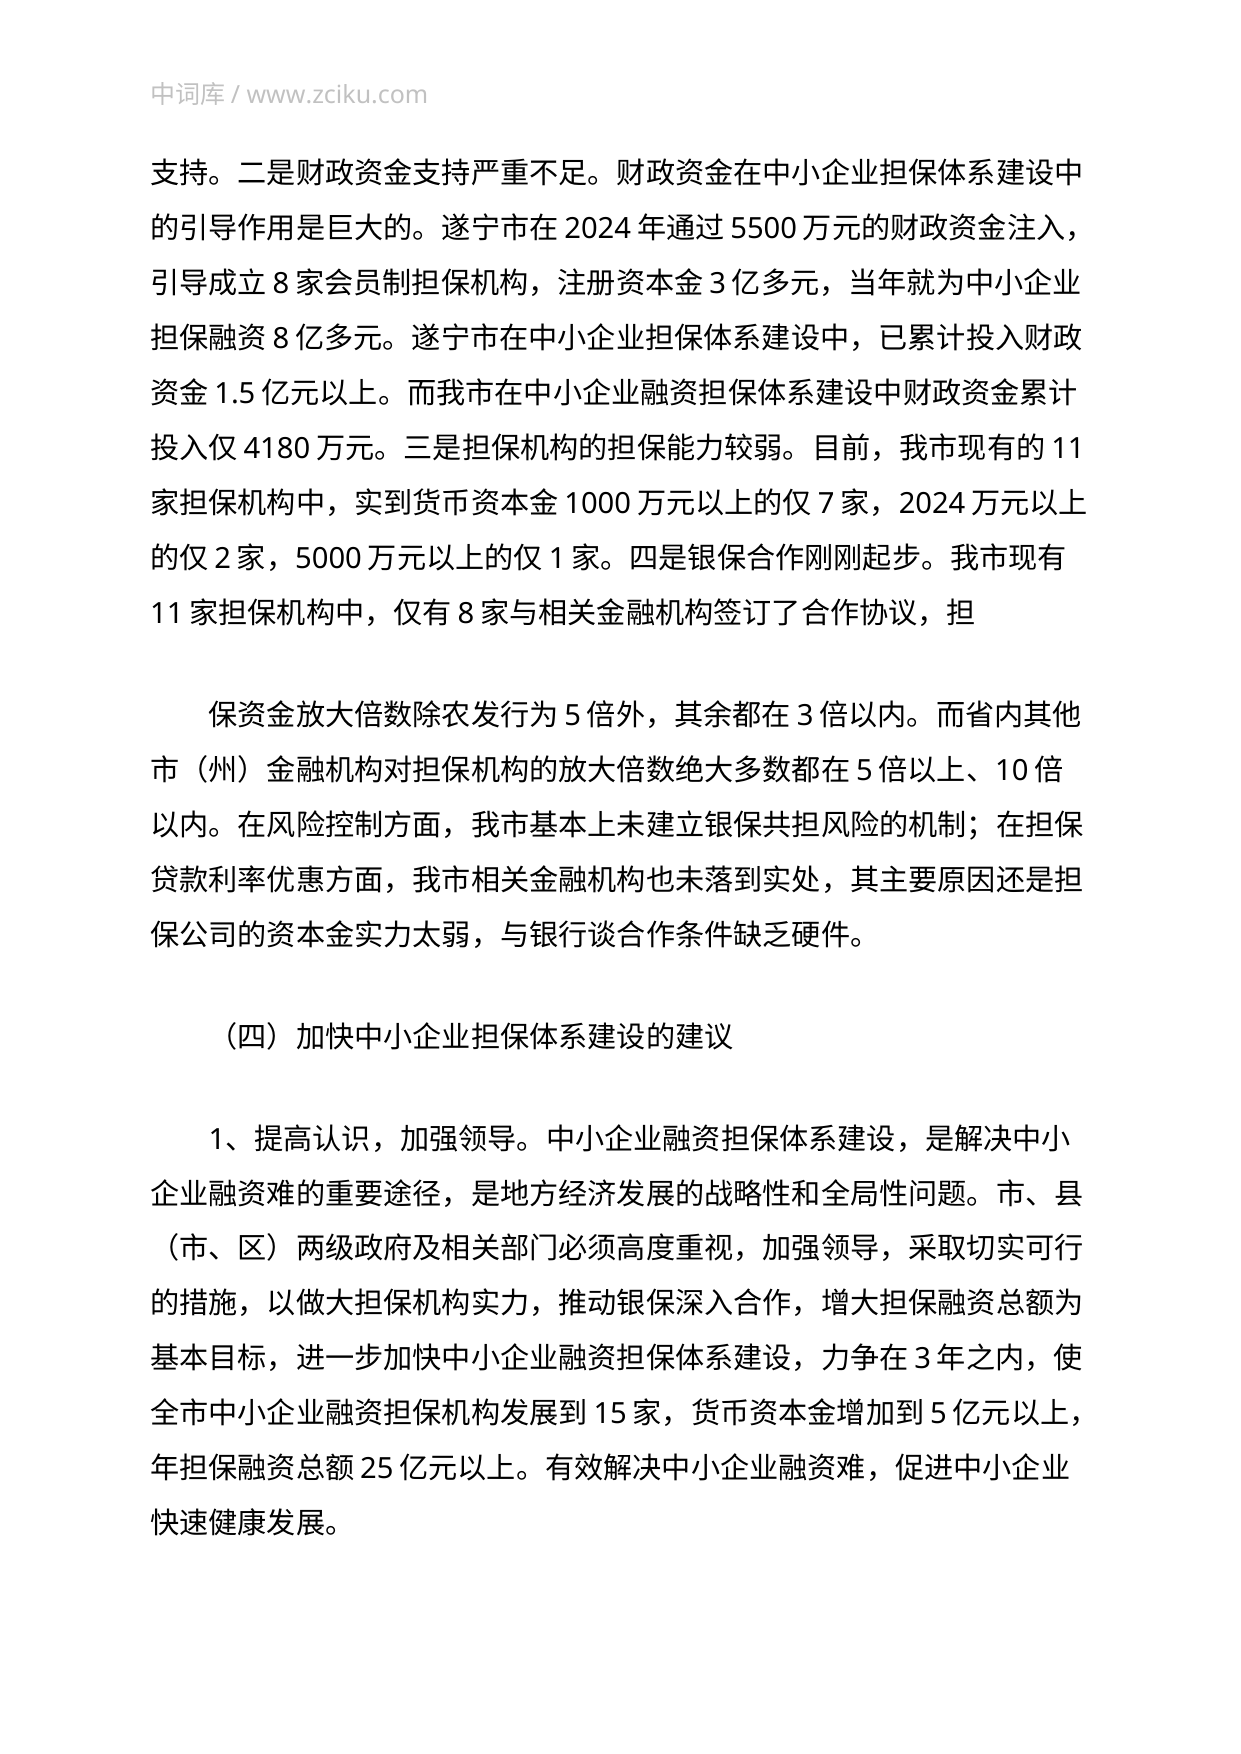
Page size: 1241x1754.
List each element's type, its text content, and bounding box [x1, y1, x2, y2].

text 1、提高认识，加强领导。中小企业融资担保体系建设，是解决中小企业融资难的重要途径，是地方经济发展的战略性和全局性问题。市、县（市、区）两级政府及相关部门必须高度重视，加强领导，采取切实可行的措施，以做大担保机构实力，推动银保深入合作，增大担保融资总额为基本目标，进一步加快中小企业融资担保体系建设，力争在3年之内，使全市中小企业融资担保机构发展到15家，货币资本金增加到5亿元以上，年担保融资总额25亿元以上。有效解决中小企业融资难，促进中小企业快速健康发展。 [150, 1115, 1090, 1542]
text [150, 150, 1090, 632]
text 保资金放大倍数除农发行为5倍外，其余都在3倍以内。而省内其他市（州）金融机构对担保机构的放大倍数绝大多数都在5倍以上、10倍以内。在风险控制方面，我市基本上未建立银保共担风险的机制；在担保贷款利率优惠方面，我市相关金融机构也未落到实处，其主要原因还是担保公司的资本金实力太弱，与银行谈合作条件缺乏硬件。 [150, 692, 1090, 954]
text （四）加快中小企业担保体系建设的建议 [150, 1013, 1090, 1056]
